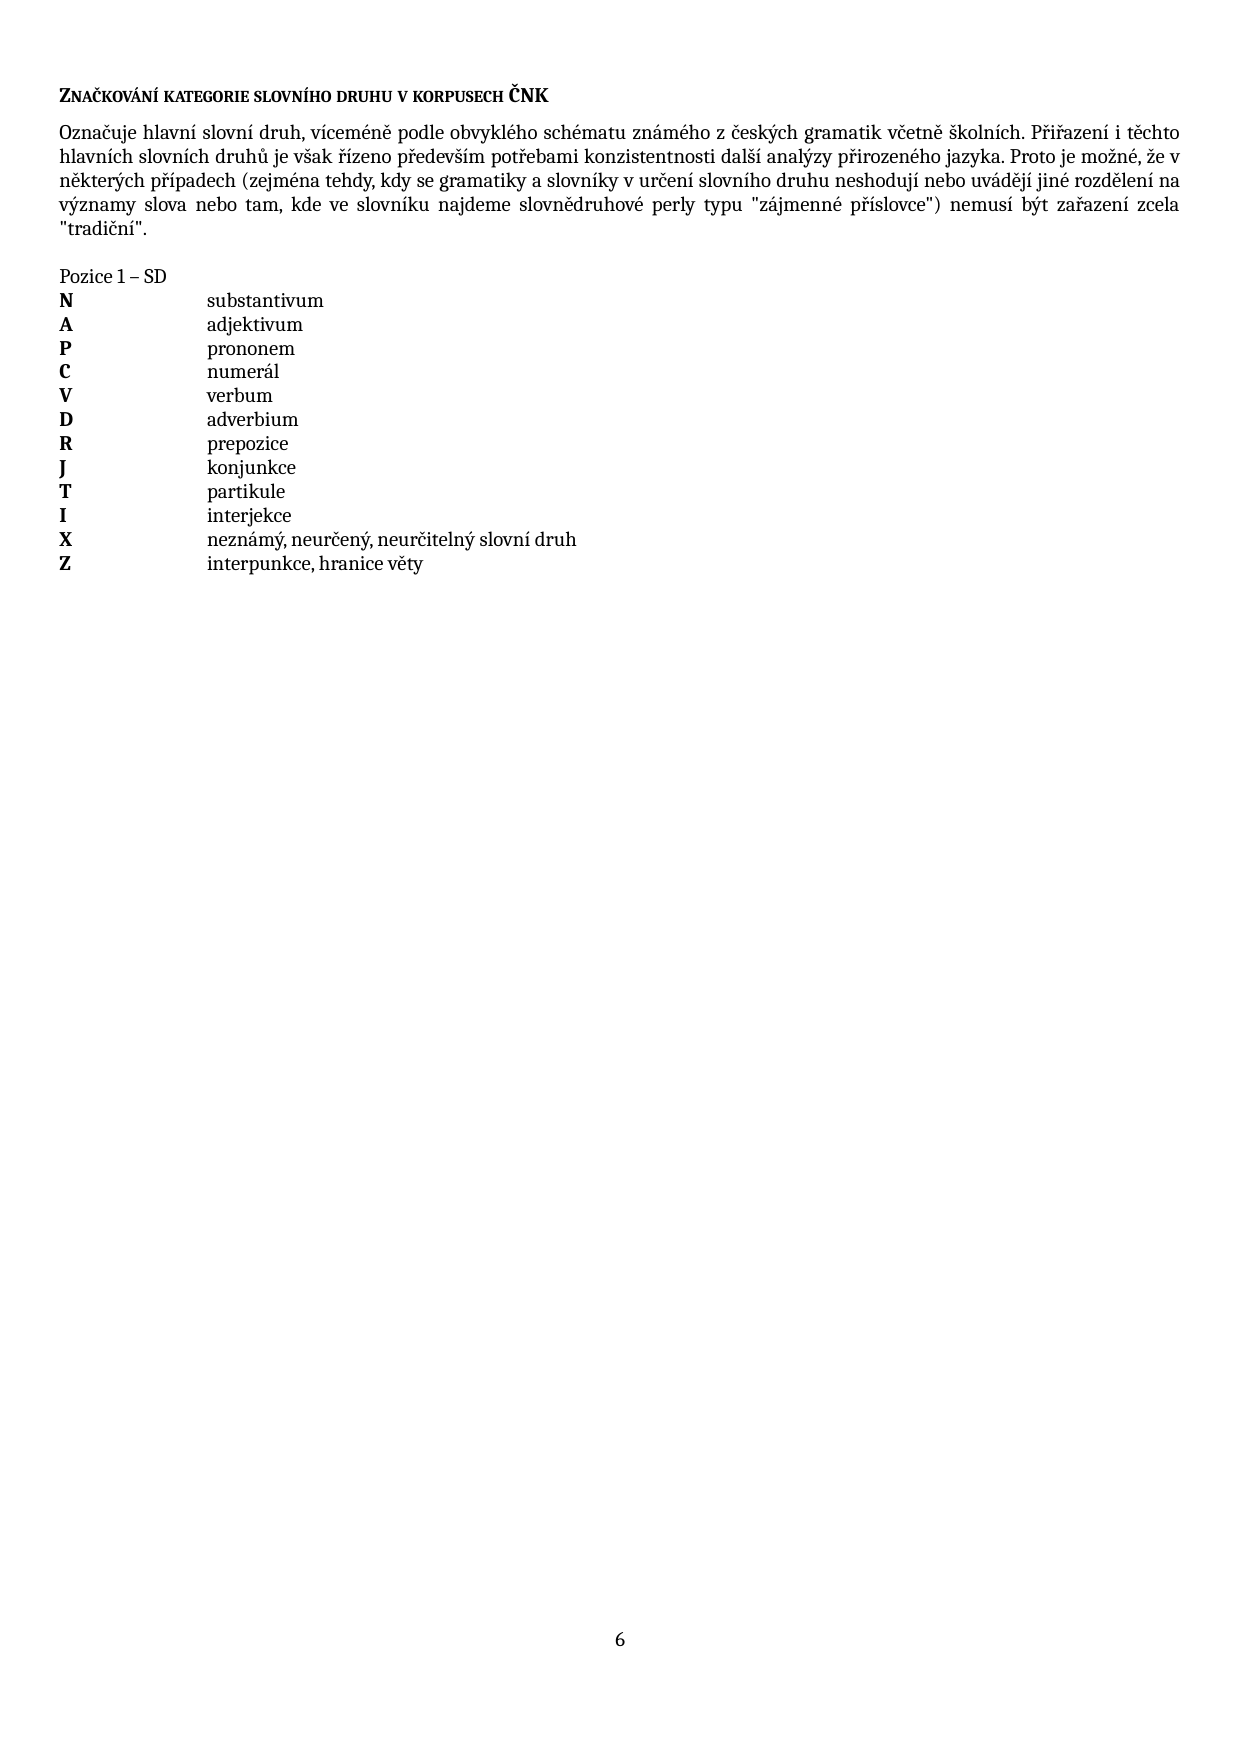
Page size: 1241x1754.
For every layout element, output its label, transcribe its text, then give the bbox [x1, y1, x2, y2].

text T partikule [59, 480, 1181, 504]
text R prepozice [59, 432, 1181, 456]
text J konjunkce [59, 456, 1181, 480]
text Označuje hlavní slovní druh, víceméně podle obvyklého schématu známého z českých gramatik včetně školních. Přiřazení i těchto hlavních slovních druhů je však řízeno především potřebami konzistentnosti další analýzy přirozeného jazyka. Proto je možné, že v některých případech (zejména tehdy, kdy se gramatiky a slovníky v určení slovního druhu neshodují nebo uvádějí jiné rozdělení na významy slova nebo tam, kde ve slovníku najdeme slovnědruhové perly typu "zájmenné příslovce") nemusí být zařazení zcela "tradiční". [59, 121, 1181, 240]
text Pozice 1 – SD [59, 264, 1181, 288]
text I interjekce [59, 504, 1181, 528]
text D adverbium [59, 408, 1181, 432]
text V verbum [59, 384, 1181, 408]
text P prononem [59, 336, 1181, 360]
text N substantivum [59, 288, 1181, 312]
text Z interpunkce, hranice věty [59, 552, 1181, 576]
text Značkování kategorie slovního druhu v korpusech ČNK [59, 84, 1181, 108]
text A adjektivum [59, 312, 1181, 336]
text C numerál [59, 360, 1181, 384]
text X neznámý, neurčený, neurčitelný slovní druh [59, 528, 1181, 552]
